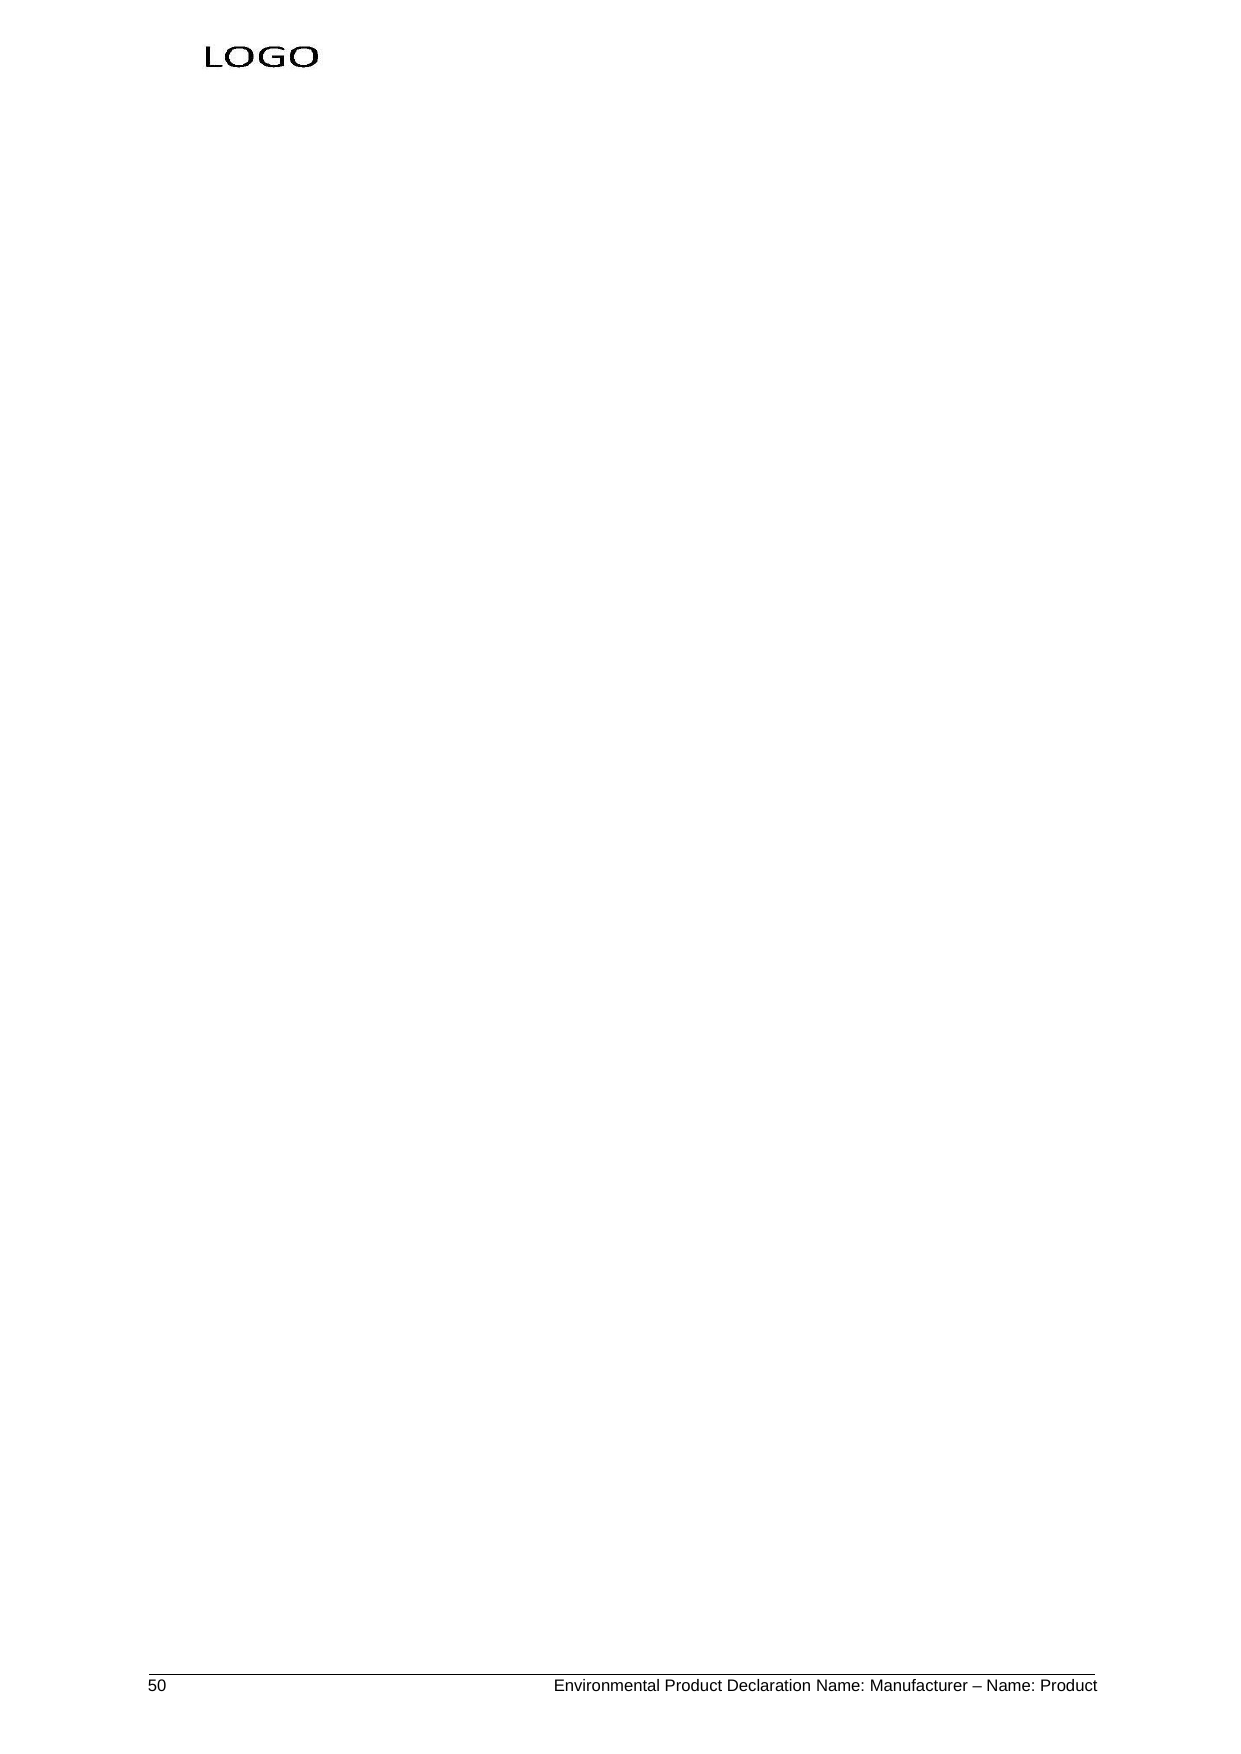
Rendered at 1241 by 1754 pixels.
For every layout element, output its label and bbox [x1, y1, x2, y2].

picture [148, 13, 624, 102]
